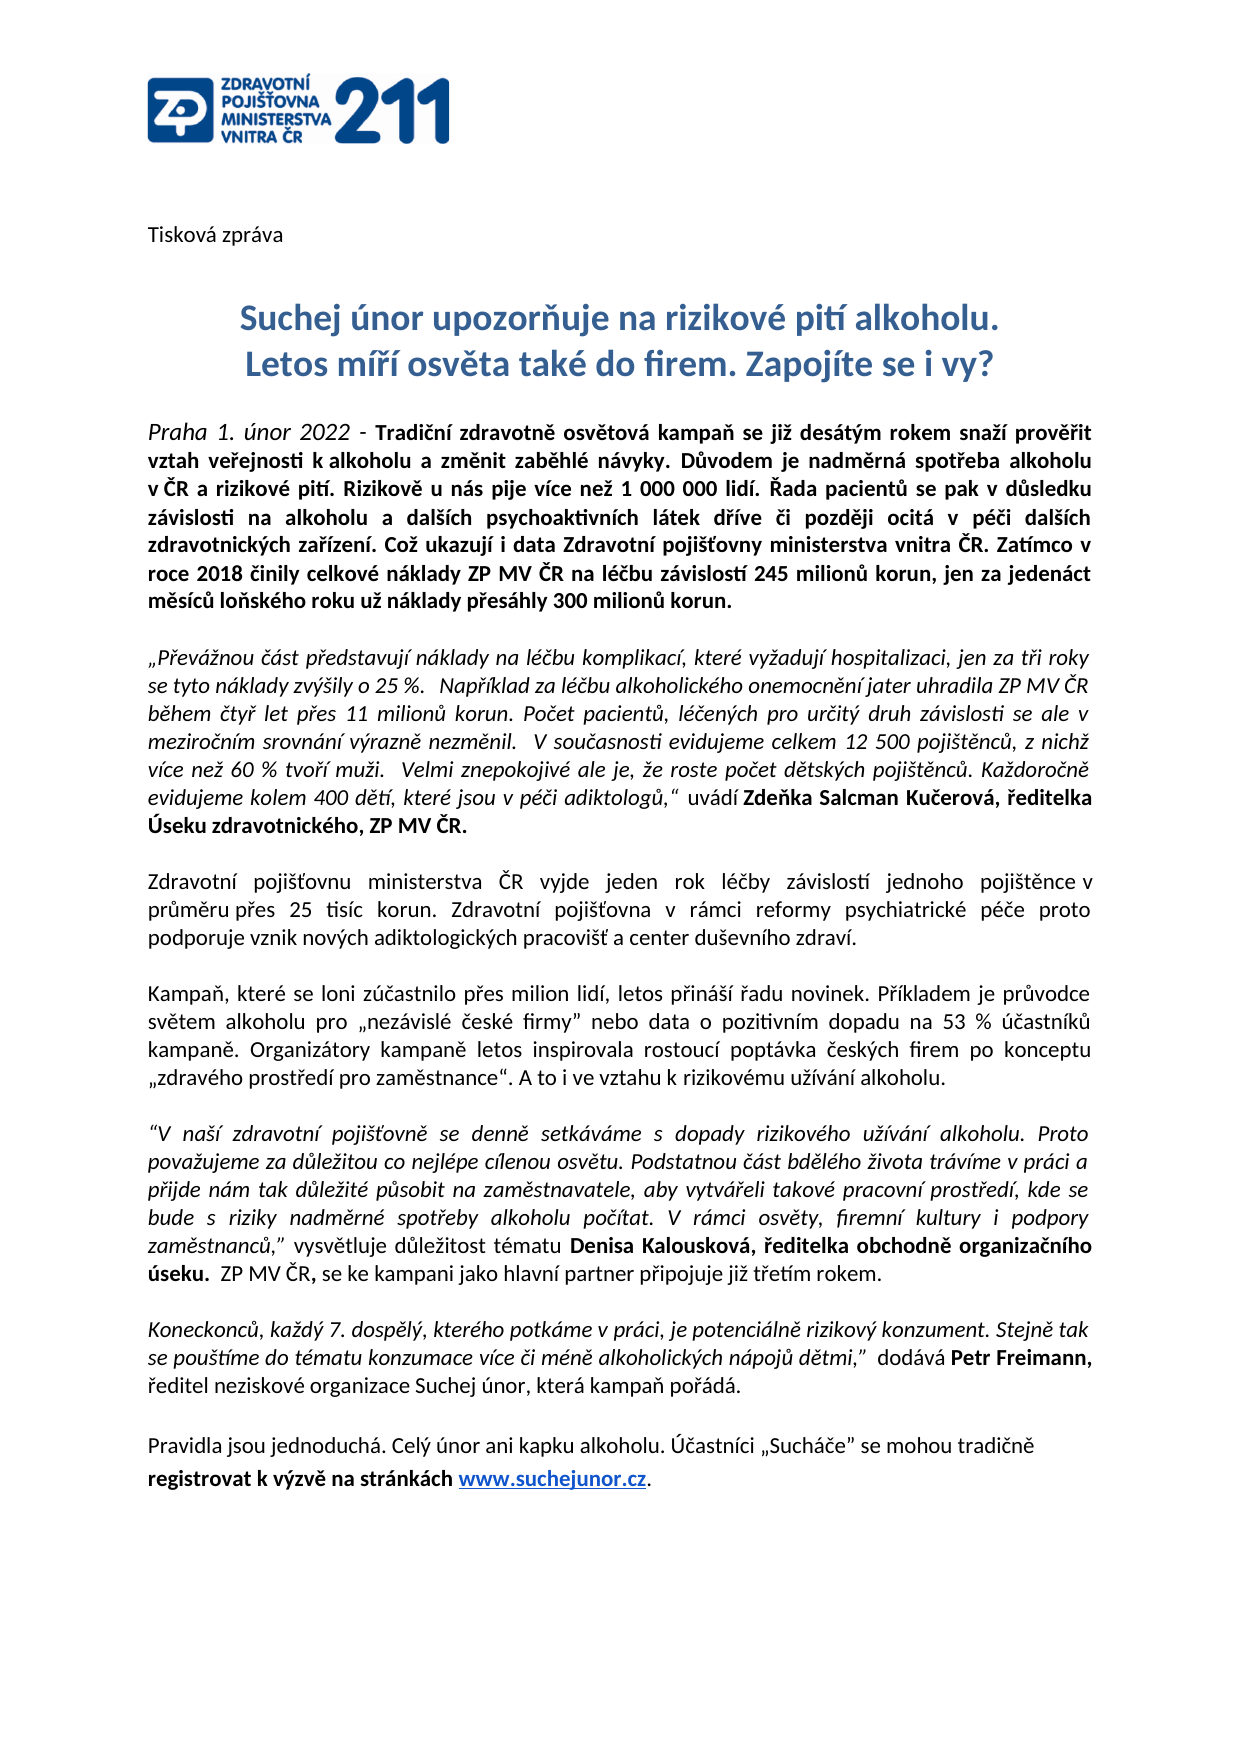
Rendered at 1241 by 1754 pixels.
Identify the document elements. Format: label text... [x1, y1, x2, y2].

text Pravidla jsou jednoduchá. Celý únor ani kapku alkoholu. Účastníci „Sucháče” se mohou tradičně registrovat k výzvě na stránkách www.suchejunor.cz. [148, 1399, 1093, 1492]
picture [147, 73, 450, 144]
text Letos míří osvěta také do firem. Zapojíte se i vy? [148, 340, 1093, 386]
text “V naší zdravotní pojišťovně se denně setkáváme s dopady rizikového užívání alkoholu. Proto považujeme za důležitou co nejlépe cílenou osvětu. Podstatnou část bdělého života trávíme v práci a přijde nám tak důležité působit na zaměstnavatele, aby vytvářeli takové pracovní prostředí, kde se bude s riziky nadměrné spotřeby alkoholu počítat. V rámci osvěty, firemní kultury i podpory zaměstnanců,” vysvětluje důležitost tématu Denisa Kalousková, ředitelka obchodně organizačního úseku. ZP MV ČR, se ke kampani jako hlavní partner připojuje již třetím rokem. [148, 1119, 1093, 1287]
text Praha 1. únor 2022 - Tradiční zdravotně osvětová kampaň se již desátým rokem snaží prověřit vztah veřejnosti k alkoholu a změnit zaběhlé návyky. Důvodem je nadměrná spotřeba alkoholu v ČR a rizikové pití. Rizikově u nás pije více než 1 000 000 lidí. Řada pacientů se pak v důsledku závislosti na alkoholu a dalších psychoaktivních látek dříve či později ocitá v péči dalších zdravotnických zařízení. Což ukazují i data Zdravotní pojišťovny ministerstva vnitra ČR. Zatímco v roce 2018 činily celkové náklady ZP MV ČR na léčbu závislostí 245 milionů korun, jen za jedenáct měsíců loňského roku už náklady přesáhly 300 milionů korun. [148, 416, 1093, 615]
text Kampaň, které se loni zúčastnilo přes milion lidí, letos přináší řadu novinek. Příkladem je průvodce světem alkoholu pro „nezávislé české firmy” nebo data o pozitivním dopadu na 53 % účastníků kampaně. Organizátory kampaně letos inspirovala rostoucí poptávka českých firem po konceptu „zdravého prostředí pro zaměstnance“. A to i ve vztahu k rizikovému užívání alkoholu. [148, 979, 1093, 1091]
text Koneckonců, každý 7. dospělý, kterého potkáme v práci, je potenciálně rizikový konzument. Stejně tak se pouštíme do tématu konzumace více či méně alkoholických nápojů dětmi,” dodává Petr Freimann, ředitel neziskové organizace Suchej únor, která kampaň pořádá. [148, 1315, 1093, 1399]
text Tisková zpráva [148, 220, 1093, 248]
text „Převážnou část představují náklady na léčbu komplikací, které vyžadují hospitalizaci, jen za tři roky se tyto náklady zvýšily o 25 %. Například za léčbu alkoholického onemocnění jater uhradila ZP MV ČR během čtyř let přes 11 milionů korun. Počet pacientů, léčených pro určitý druh závislosti se ale v meziročním srovnání výrazně nezměnil. V současnosti evidujeme celkem 12 500 pojištěnců, z nichž více než 60 % tvoří muži. Velmi znepokojivé ale je, že roste počet dětských pojištěnců. Každoročně evidujeme kolem 400 dětí, které jsou v péči adiktologů,“ uvádí Zdeňka Salcman Kučerová, ředitelka Úseku zdravotnického, ZP MV ČR. [148, 643, 1093, 839]
text Suchej únor upozorňuje na rizikové pití alkoholu. [148, 294, 1093, 340]
text Zdravotní pojišťovnu ministerstva ČR vyjde jeden rok léčby závislostí jednoho pojištěnce v průměru přes 25 tisíc korun. Zdravotní pojišťovna v rámci reformy psychiatrické péče proto podporuje vznik nových adiktologických pracovišť a center duševního zdraví. [148, 867, 1093, 951]
